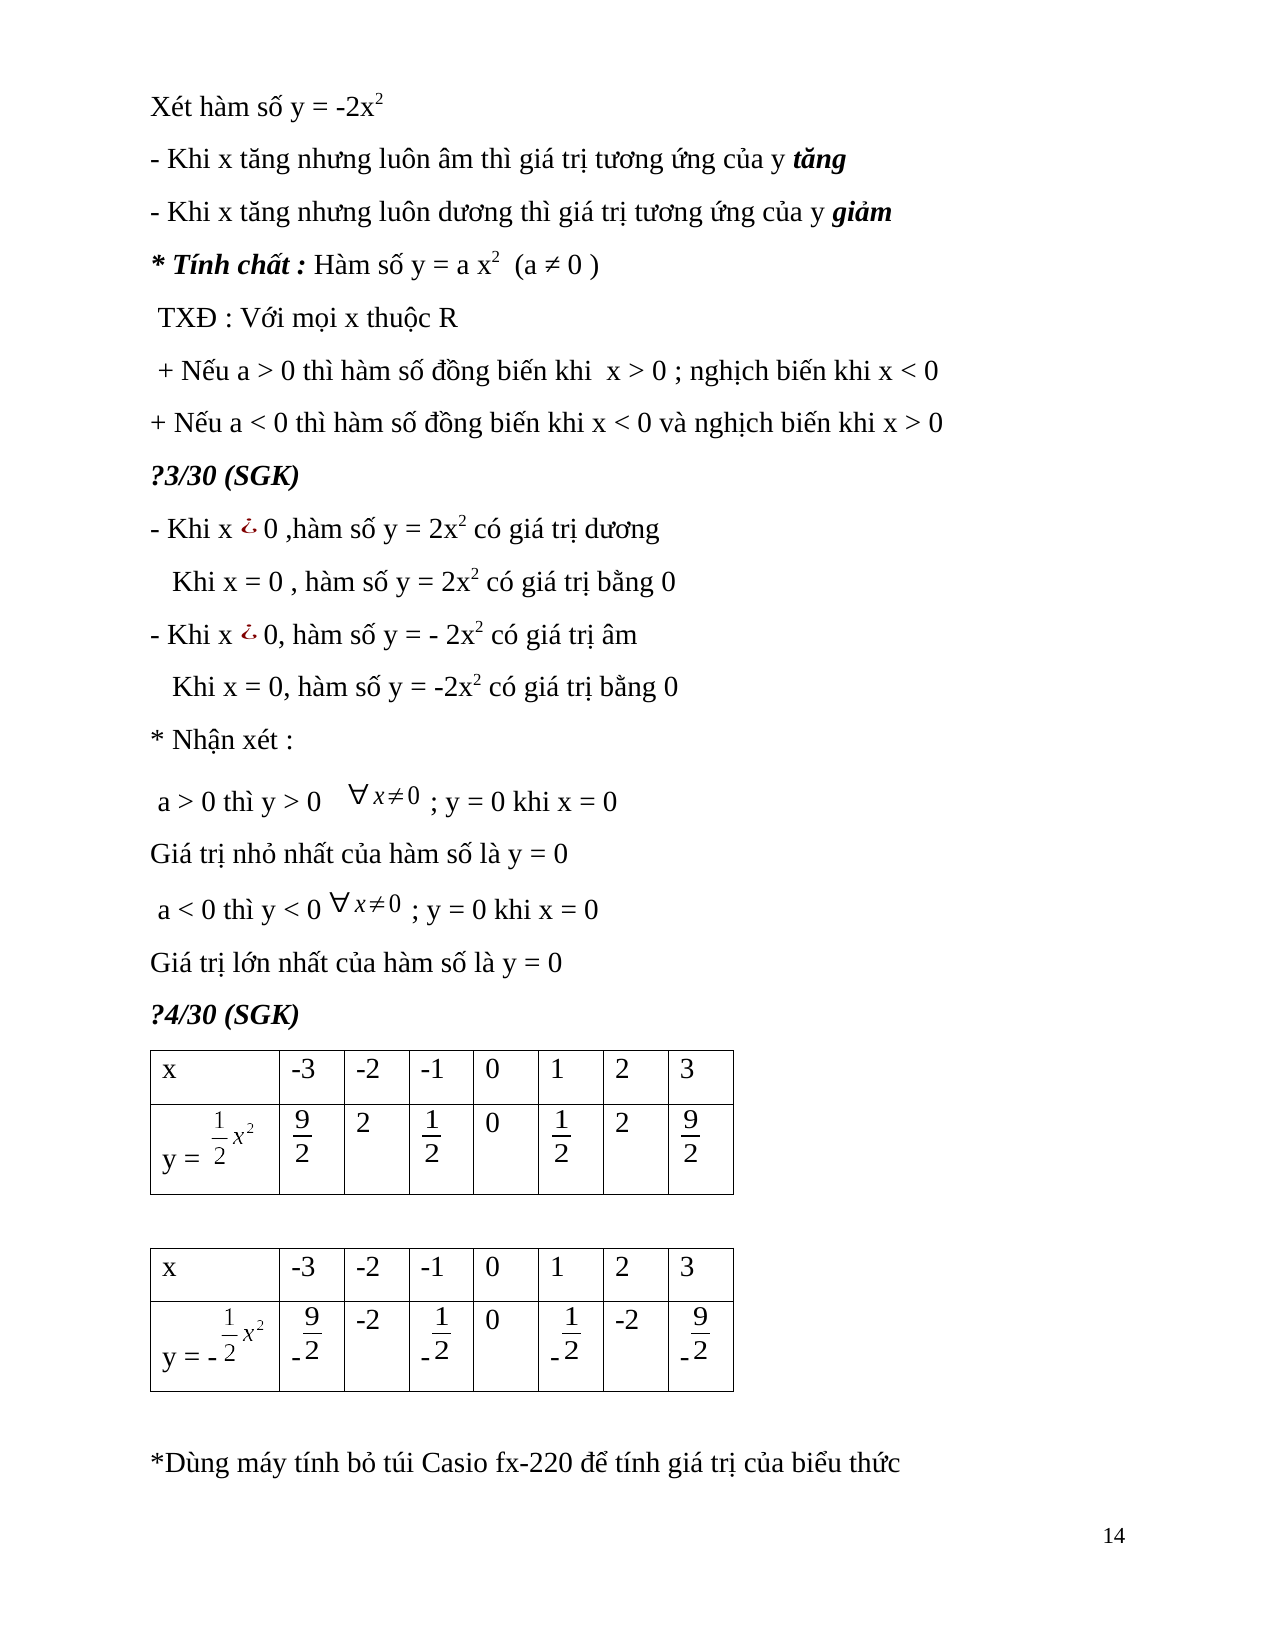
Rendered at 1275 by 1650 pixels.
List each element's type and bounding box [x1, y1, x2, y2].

table_cell [139, 89, 1095, 1497]
